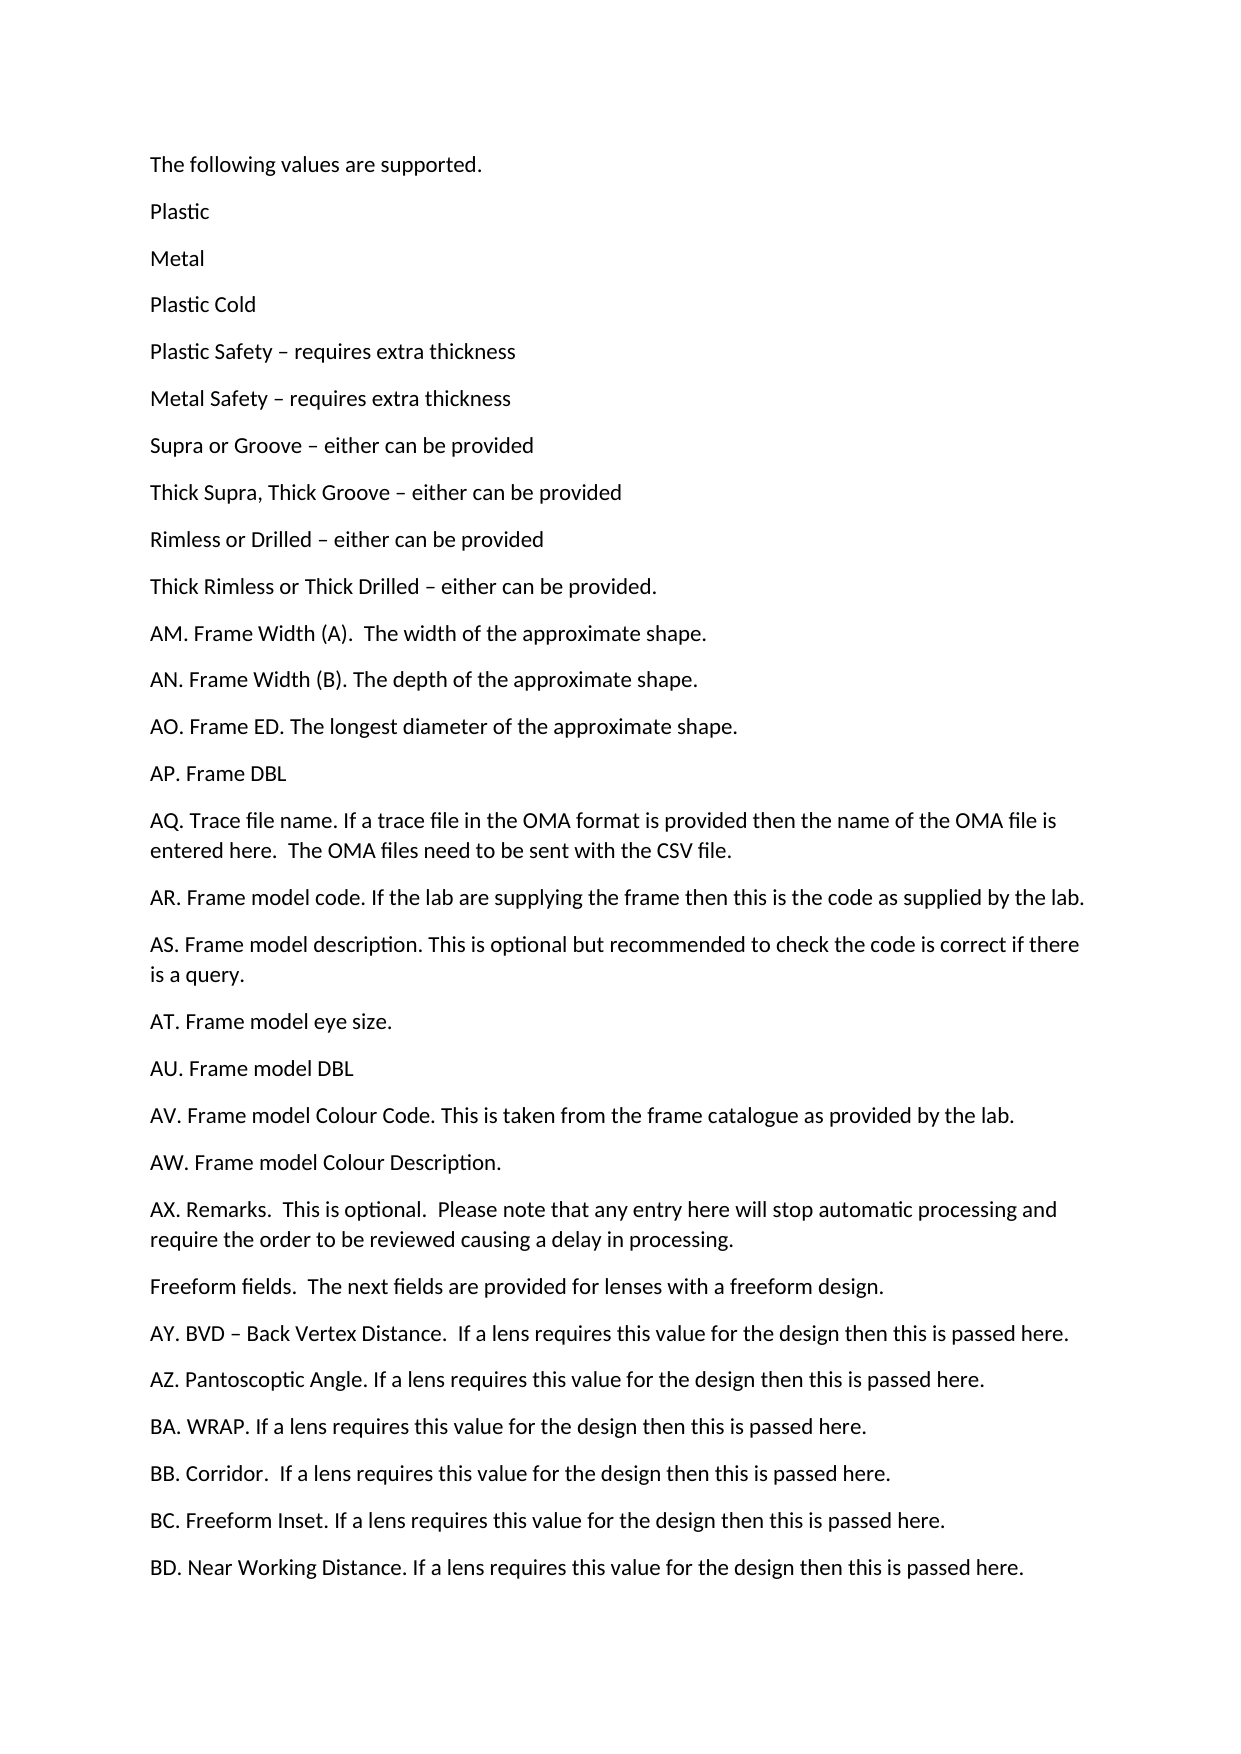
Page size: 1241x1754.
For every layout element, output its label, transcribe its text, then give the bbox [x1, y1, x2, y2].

text AW. Frame model Colour Description. [150, 1148, 1090, 1176]
text Thick Rimless or Thick Drilled – either can be provided. [150, 572, 1090, 600]
text AZ. Pantoscoptic Angle. If a lens requires this value for the design then this is passed here. [150, 1366, 1090, 1394]
text Thick Supra, Thick Groove – either can be provided [150, 478, 1090, 506]
text BA. WRAP. If a lens requires this value for the design then this is passed here. [150, 1412, 1090, 1441]
text AV. Frame model Colour Code. This is taken from the frame catalogue as provided by the lab. [150, 1101, 1090, 1129]
text Plastic [150, 197, 1090, 225]
text AQ. Trace file name. If a trace file in the OMA format is provided then the name of the OMA file is entered here. The OMA files need to be sent with the CSV file. [150, 806, 1090, 864]
text AT. Frame model eye size. [150, 1007, 1090, 1035]
text AX. Remarks. This is optional. Please note that any entry here will stop automatic processing and require the order to be reviewed causing a delay in processing. [150, 1195, 1090, 1253]
text Plastic Cold [150, 291, 1090, 319]
text Rimless or Drilled – either can be provided [150, 525, 1090, 553]
text Supra or Groove – either can be provided [150, 431, 1090, 459]
text AR. Frame model code. If the lab are supplying the frame then this is the code as supplied by the lab. [150, 883, 1090, 911]
text AS. Frame model description. This is optional but recommended to check the code is correct if there is a query. [150, 930, 1090, 988]
text Metal [150, 244, 1090, 272]
text AM. Frame Width (A). The width of the approximate shape. [150, 619, 1090, 647]
text AO. Frame ED. The longest diameter of the approximate shape. [150, 712, 1090, 741]
text AU. Frame model DBL [150, 1054, 1090, 1082]
text Metal Safety – requires extra thickness [150, 384, 1090, 412]
text The following values are supported. [150, 150, 1090, 178]
text AP. Frame DBL [150, 759, 1090, 787]
text Freeform fields. The next fields are provided for lenses with a freeform design. [150, 1272, 1090, 1300]
text BB. Corridor. If a lens requires this value for the design then this is passed here. [150, 1459, 1090, 1487]
text BC. Freeform Inset. If a lens requires this value for the design then this is passed here. [150, 1506, 1090, 1534]
text Plastic Safety – requires extra thickness [150, 337, 1090, 366]
text AY. BVD – Back Vertex Distance. If a lens requires this value for the design then this is passed here. [150, 1319, 1090, 1347]
text BD. Near Working Distance. If a lens requires this value for the design then this is passed here. [150, 1553, 1090, 1581]
text AN. Frame Width (B). The depth of the approximate shape. [150, 666, 1090, 694]
